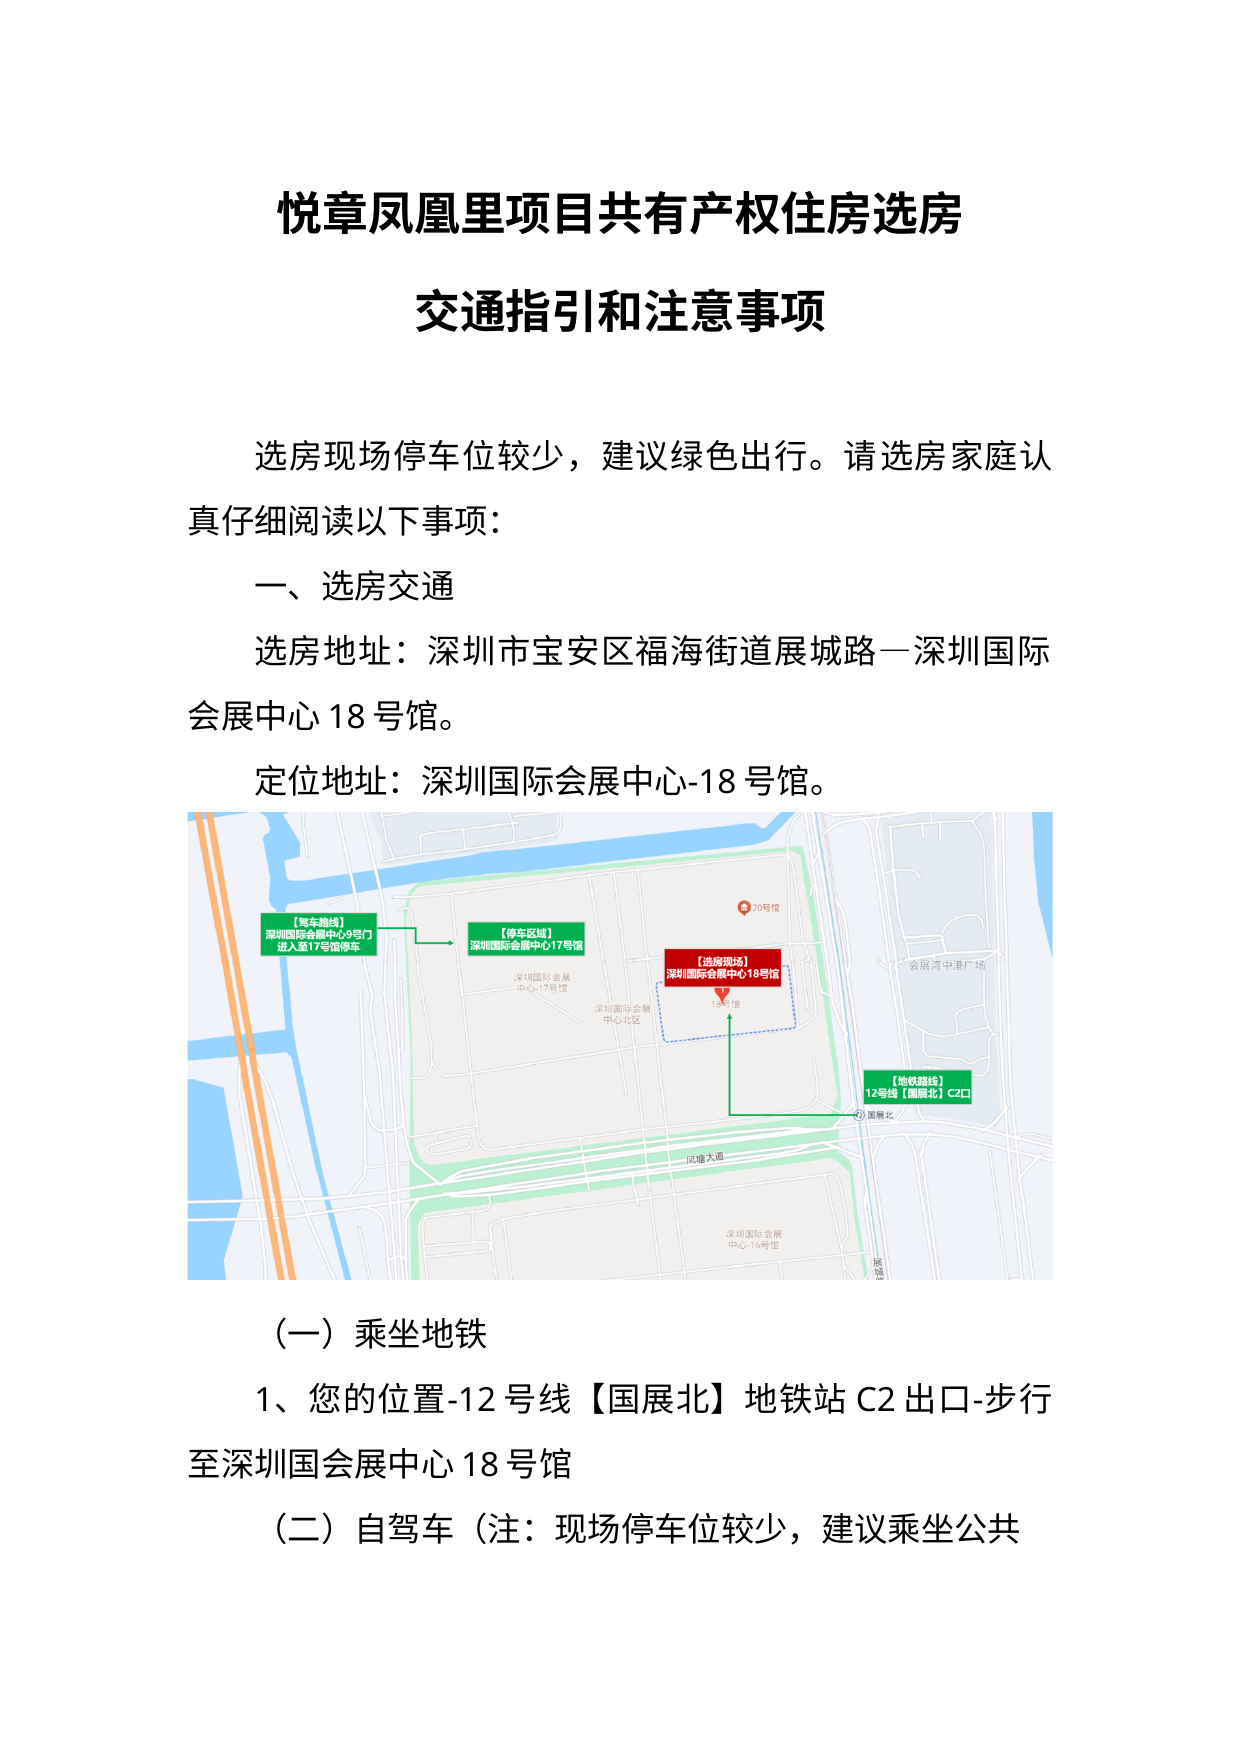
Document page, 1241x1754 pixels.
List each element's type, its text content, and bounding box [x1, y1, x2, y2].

text 1、您的位置-12号线【国展北】地铁站C2出口-步行至深圳国会展中心18号馆 [187, 1364, 1053, 1494]
text 定位地址：深圳国际会展中心-18号馆。 [187, 747, 1053, 812]
list 悦章凤凰里项目共有产权住房选房 [187, 162, 1053, 259]
text 选房现场停车位较少，建议绿色出行。请选房家庭认真仔细阅读以下事项： [187, 422, 1053, 552]
text 一、选房交通 [187, 552, 1053, 617]
list 交通指引和注意事项 [187, 259, 1053, 357]
text 选房地址：深圳市宝安区福海街道展城路—深圳国际会展中心18号馆。 [187, 617, 1053, 747]
picture [187, 812, 1053, 1280]
list （一）乘坐地铁 [187, 1299, 1053, 1364]
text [187, 1494, 1053, 1559]
